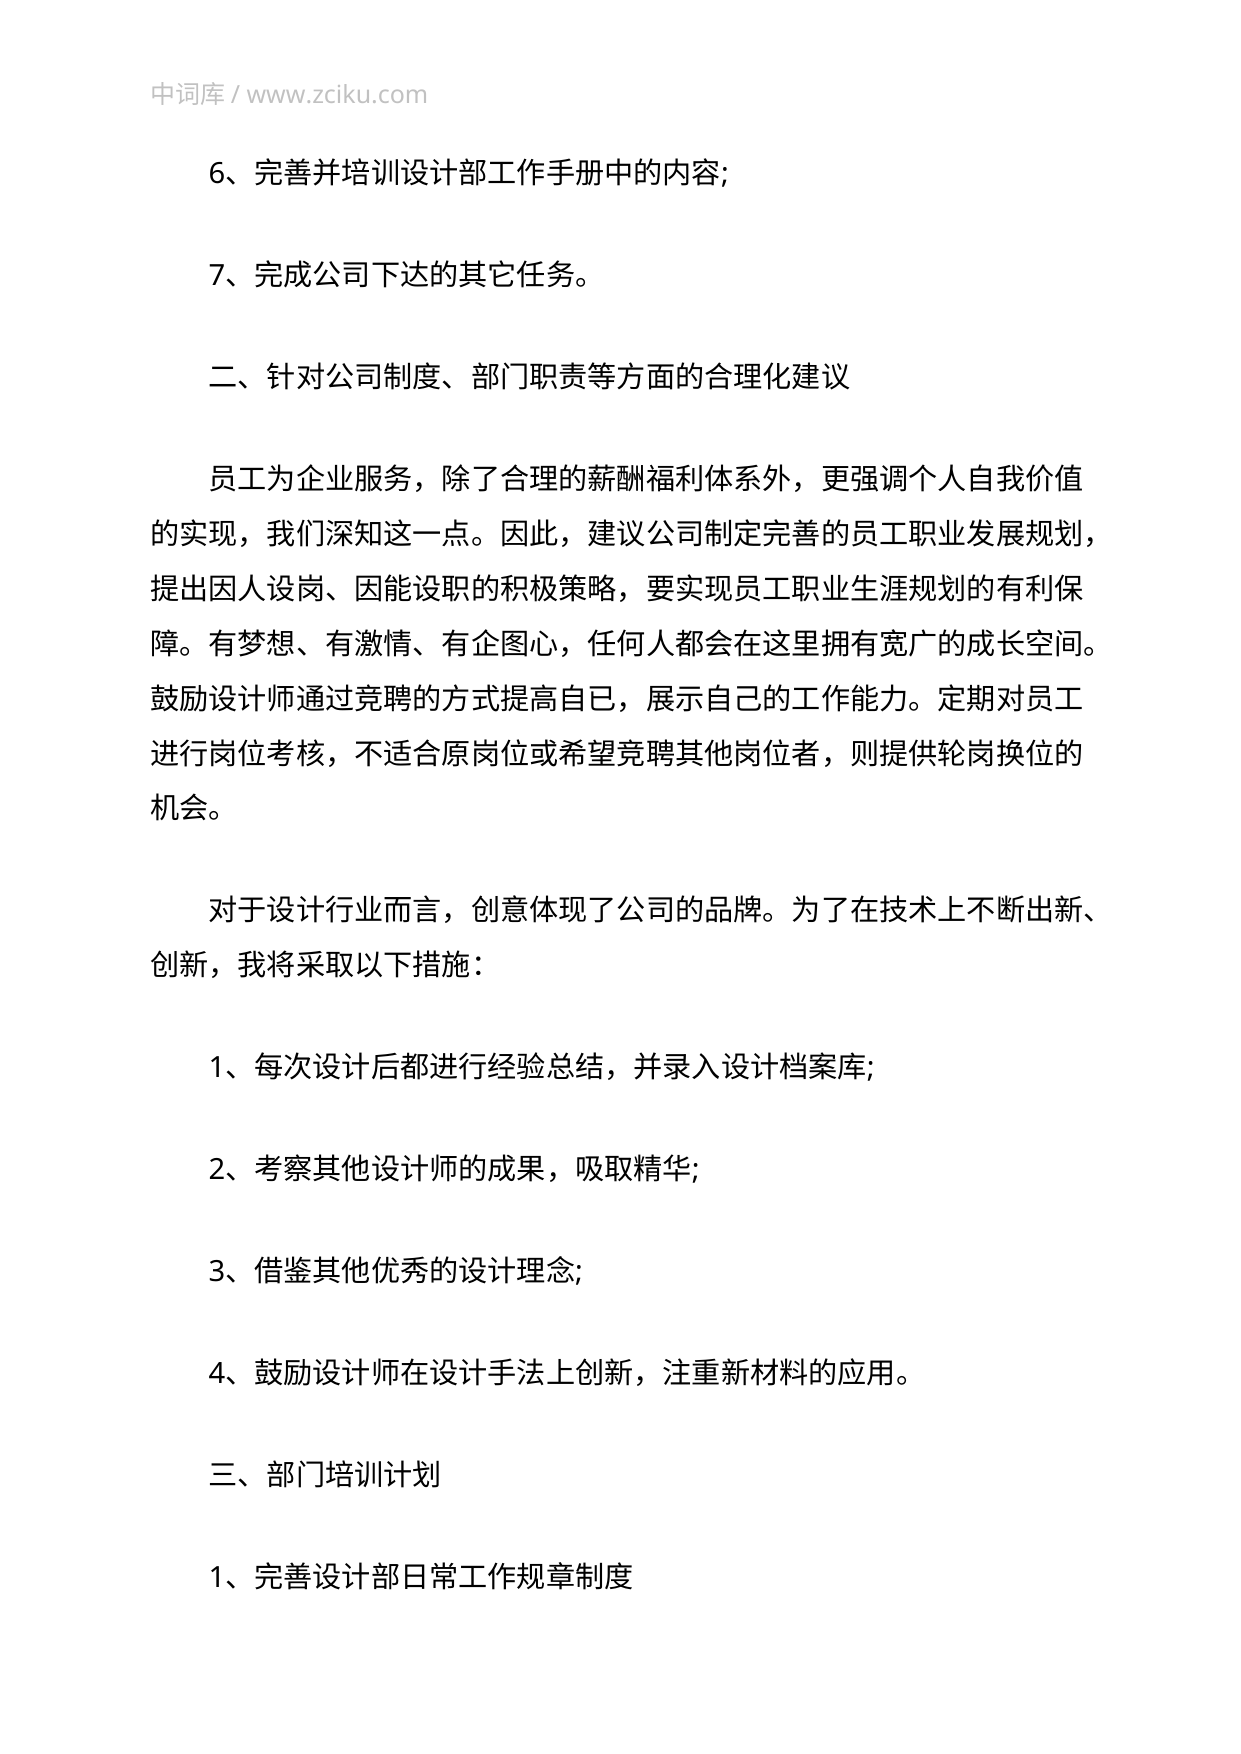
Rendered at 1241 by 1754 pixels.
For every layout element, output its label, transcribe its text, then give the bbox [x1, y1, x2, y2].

text 员工为企业服务，除了合理的薪酬福利体系外，更强调个人自我价值的实现，我们深知这一点。因此，建议公司制定完善的员工职业发展规划，提出因人设岗、因能设职的积极策略，要实现员工职业生涯规划的有利保障。有梦想、有激情、有企图心，任何人都会在这里拥有宽广的成长空间。鼓励设计师通过竞聘的方式提高自已，展示自己的工作能力。定期对员工进行岗位考核，不适合原岗位或希望竞聘其他岗位者，则提供轮岗换位的机会。 [150, 456, 1090, 827]
text 二、针对公司制度、部门职责等方面的合理化建议 [150, 354, 1090, 396]
text 6、完善并培训设计部工作手册中的内容; [150, 150, 1090, 192]
text 3、借鉴其他优秀的设计理念; [150, 1247, 1090, 1290]
text 1、完善设计部日常工作规章制度 [150, 1553, 1090, 1596]
text 7、完成公司下达的其它任务。 [150, 252, 1090, 294]
text 三、部门培训计划 [150, 1451, 1090, 1494]
text 4、鼓励设计师在设计手法上创新，注重新材料的应用。 [150, 1349, 1090, 1392]
text 1、每次设计后都进行经验总结，并录入设计档案库; [150, 1043, 1090, 1086]
text 对于设计行业而言，创意体现了公司的品牌。为了在技术上不断出新、创新，我将采取以下措施： [150, 887, 1090, 984]
text 2、考察其他设计师的成果，吸取精华; [150, 1146, 1090, 1188]
